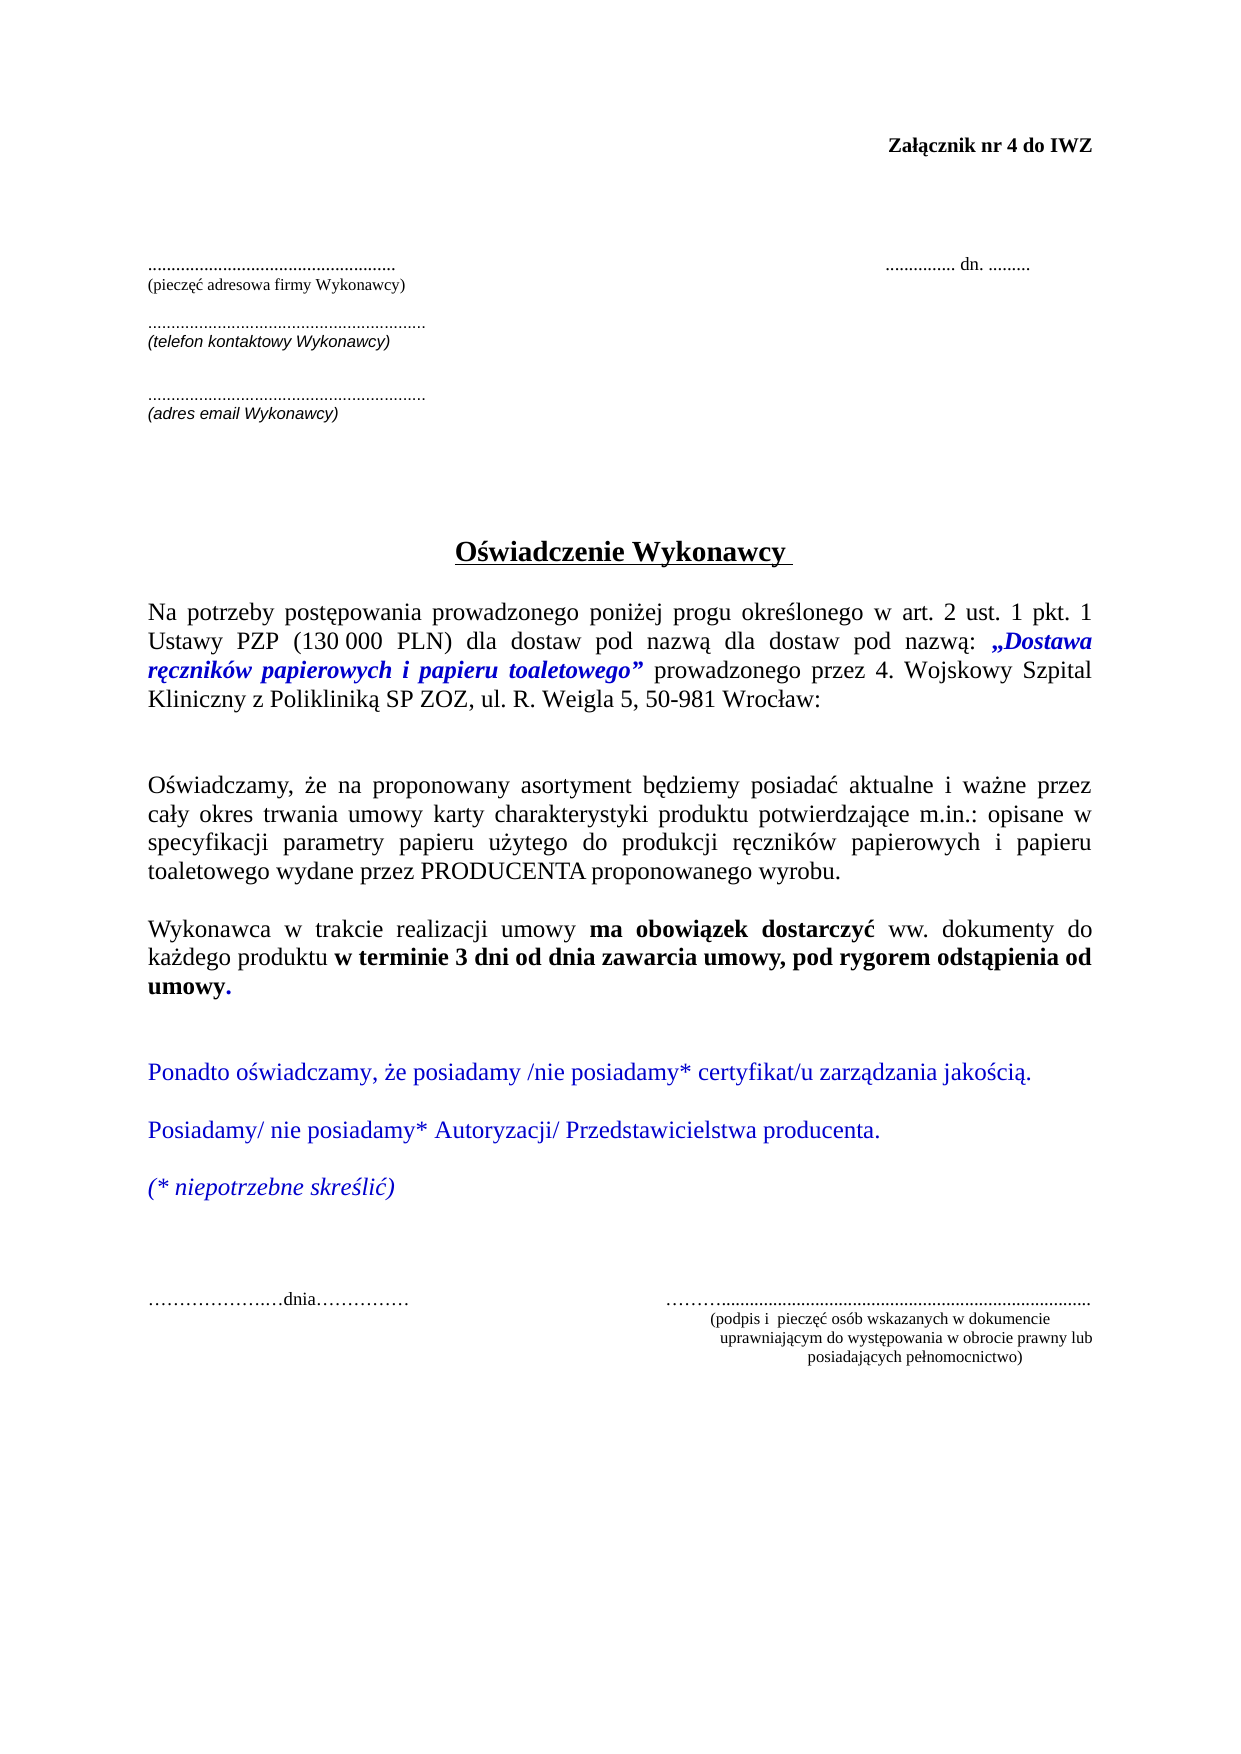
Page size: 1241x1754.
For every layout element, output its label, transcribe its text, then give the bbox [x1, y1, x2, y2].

text Na potrzeby postępowania prowadzonego poniżej progu określonego w art. 2 ust. 1 pkt. 1 Ustawy PZP (130 000 PLN) dla dostaw pod nazwą dla dostaw pod nazwą: „Dostawa ręczników papierowych i papieru toaletowego” prowadzonego przez 4. Wojskowy Szpital Kliniczny z Polikliniką SP ZOZ, ul. R. Weigla 5, 50-981 Wrocław: [148, 597, 1093, 712]
text ............................................................ [148, 313, 1093, 332]
text ............................................................ [148, 385, 1093, 404]
text Oświadczamy, że na proponowany asortyment będziemy posiadać aktualne i ważne przez cały okres trwania umowy karty charakterystyki produktu potwierdzające m.in.: opisane w specyfikacji parametry papieru użytego do produkcji ręczników papierowych i papieru toaletowego wydane przez PRODUCENTA proponowanego wyrobu. [148, 770, 1093, 885]
text (podpis i pieczęć osób wskazanych w dokumencie [590, 1309, 1093, 1328]
text (* niepotrzebne skreślić) [148, 1172, 1093, 1201]
text Oświadczenie Wykonawcy [148, 534, 1093, 568]
text (telefon kontaktowy Wykonawcy) [148, 332, 1093, 351]
text ..................................................... ............... dn. ......... [148, 253, 1093, 275]
text Posiadamy/ nie posiadamy* Autoryzacji/ Przedstawicielstwa producenta. [148, 1115, 1093, 1144]
text (adres email Wykonawcy) [148, 404, 1093, 423]
text Załącznik nr 4 do IWZ [148, 133, 1093, 157]
text Wykonawca w trakcie realizacji umowy ma obowiązek dostarczyć ww. dokumenty do każdego produktu w terminie 3 dni od dnia zawarcia umowy, pod rygorem odstąpienia od umowy. [148, 914, 1093, 1000]
text Ponadto oświadczamy, że posiadamy /nie posiadamy* certyfikat/u zarządzania jakością. [148, 1057, 1093, 1086]
text (pieczęć adresowa firmy Wykonawcy) [148, 275, 1093, 294]
text posiadających pełnomocnictwo) [664, 1347, 1093, 1366]
text ……………….…dnia…………… ………............................................................................... [148, 1287, 1093, 1309]
text uprawniającym do występowania w obrocie prawny lub [148, 1328, 1093, 1347]
